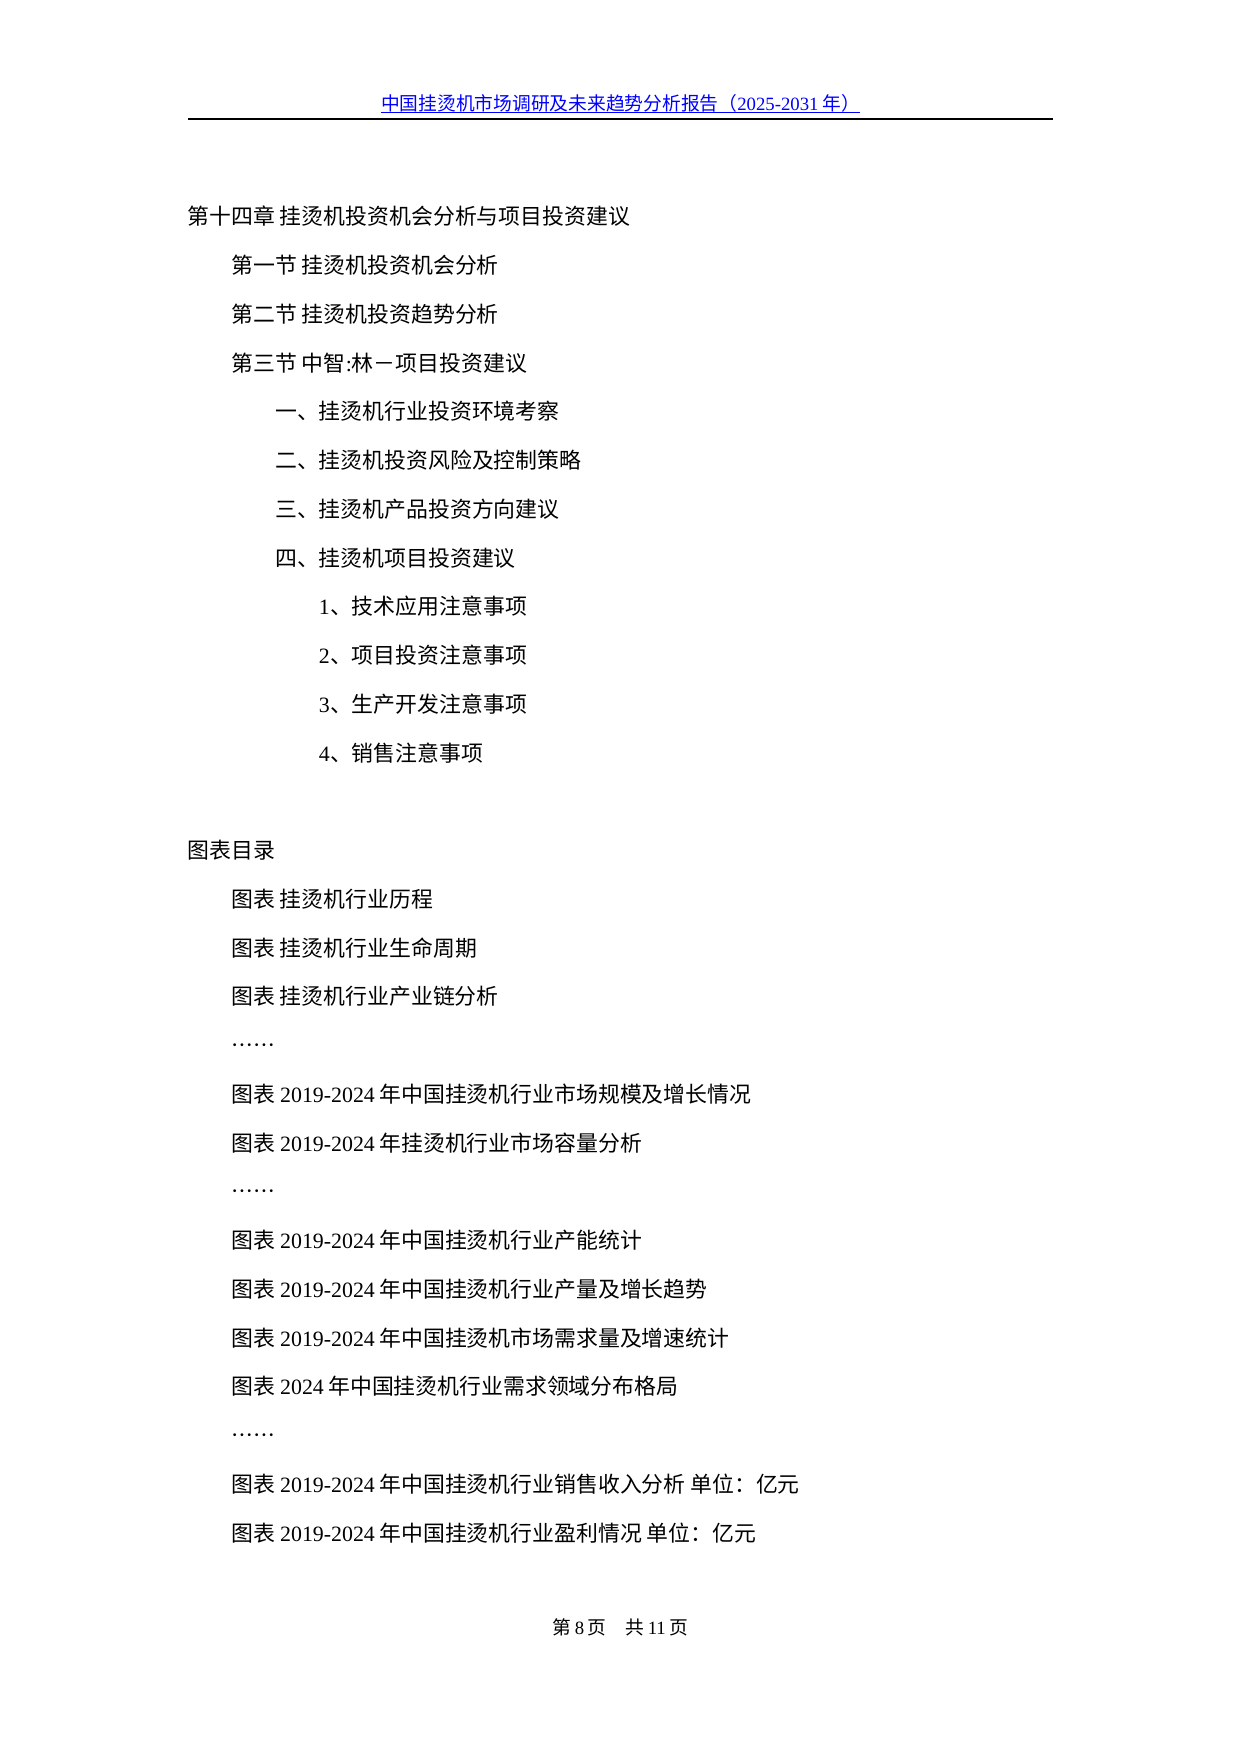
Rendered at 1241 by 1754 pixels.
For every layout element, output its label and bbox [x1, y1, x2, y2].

text [187, 150, 1053, 1548]
